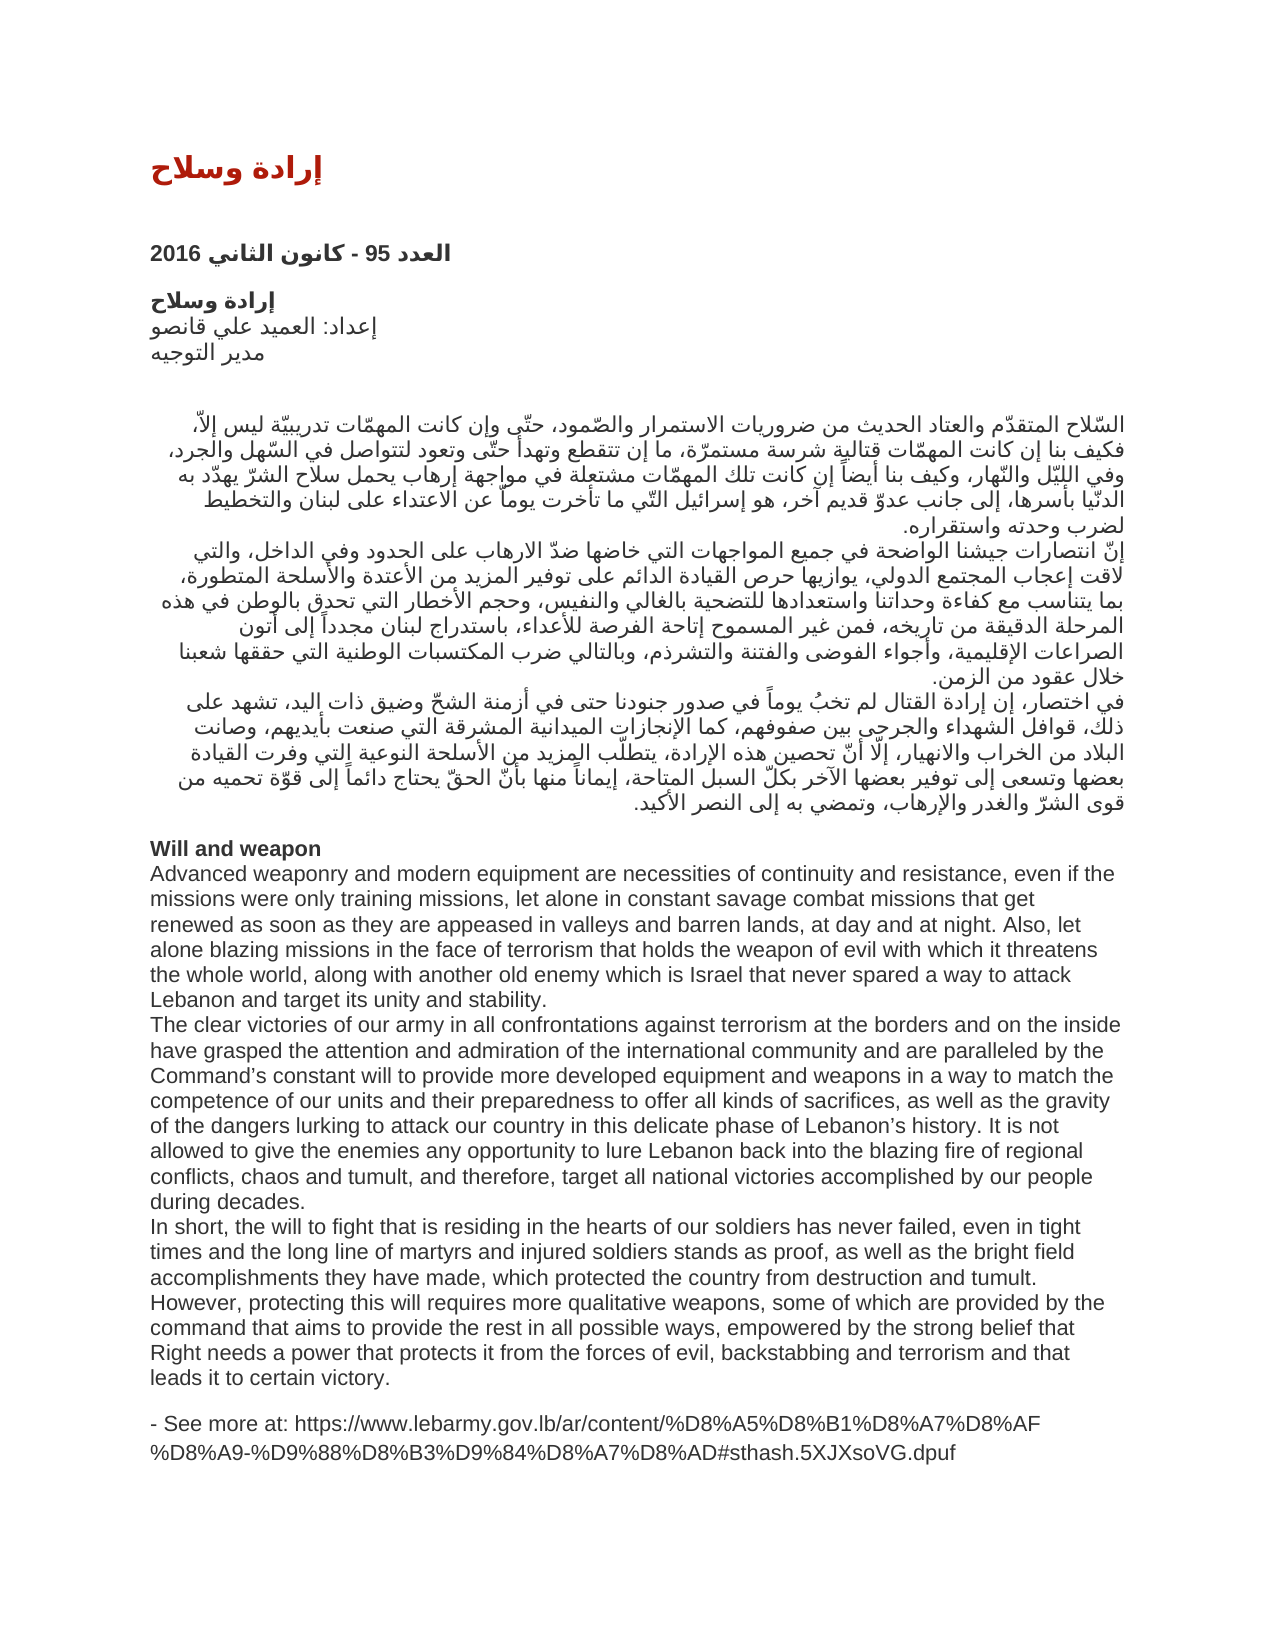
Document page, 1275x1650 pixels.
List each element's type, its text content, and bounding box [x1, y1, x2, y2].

text السّلاح المتقدّم والعتاد الحديث من ضروريات الاستمرار والصّمود، حتّى وإن كانت المهمّات تدريبيّة ليس إلاّ، فكيف بنا إن كانت المهمّات قتالية شرسة مستمرّة، ما إن تتقطع وتهدأ حتّى وتعود لتتواصل في السّهل والجرد، وفي الليّل والنّهار، وكيف بنا أيضاً إن كانت تلك المهمّات مشتعلة في مواجهة إرهاب يحمل سلاح الشرّ يهدّد به الدنّيا بأسرها، إلى جانب عدوّ قديم آخر، هو إسرائيل التّي ما تأخرت يوماّ عن الاعتداء على لبنان والتخطيط لضرب وحدته واستقراره. إنّ انتصارات جيشنا الواضحة في جميع المواجهات التي خاضها ضدّ الارهاب على الحدود وفي الداخل، والتي لاقت إعجاب المجتمع الدولي، يوازيها حرص القيادة الدائم على توفير المزيد من الأعتدة والأسلحة المتطورة، بما يتناسب مع كفاءة وحداتنا واستعدادها للتضحية بالغالي والنفيس، وحجم الأخطار التي تحدق بالوطن في هذه المرحلة الدقيقة من تاريخه، فمن غير المسموح إتاحة الفرصة للأعداء، باستدراج لبنان مجدداً إلى أتون الصراعات الإقليمية، وأجواء الفوضى والفتنة والتشرذم، وبالتالي ضرب المكتسبات الوطنية التي حققها شعبنا خلال عقود من الزمن. في اختصار، إن إرادة القتال لم تخبُ يوماً في صدور جنودنا حتى في أزمنة الشحّ وضيق ذات اليد، تشهد على ذلك، قوافل الشهداء والجرحى بين صفوفهم، كما الإنجازات الميدانية المشرقة التي صنعت بأيديهم، وصانت البلاد من الخراب والانهيار، إلّا أنّ تحصين هذه الإرادة، يتطلّب المزيد من الأسلحة النوعية التي وفرت القيادة بعضها وتسعى إلى توفير بعضها الآخر بكلّ السبل المتاحة، إيماناً منها بأنّ الحقّ يحتاج دائماً إلى قوّة تحميه من قوى الشرّ والغدر والإرهاب، وتمضي به إلى النصر الأكيد. [150, 387, 1125, 815]
text Will and weapon Advanced weaponry and modern equipment are necessities of continuity and resistance, even if the missions were only training missions, let alone in constant savage combat missions that get renewed as soon as they are appeased in valleys and barren lands, at day and at night. Also, let alone blazing missions in the face of terrorism that holds the weapon of evil with which it threatens the whole world, along with another old enemy which is Israel that never spared a way to attack Lebanon and target its unity and stability. The clear victories of our army in all confrontations against terrorism at the borders and on the inside have grasped the attention and admiration of the international community and are paralleled by the Command’s constant will to provide more developed equipment and weapons in a way to match the competence of our units and their preparedness to offer all kinds of sacrifices, as well as the gravity of the dangers lurking to attack our country in this delicate phase of Lebanon’s history. It is not allowed to give the enemies any opportunity to lure Lebanon back into the blazing fire of regional conflicts, chaos and tumult, and therefore, target all national victories accomplished by our people during decades. In short, the will to fight that is residing in the hearts of our soldiers has never failed, even in tight times and the long line of martyrs and injured soldiers stands as proof, as well as the bright field accomplishments they have made, which protected the country from destruction and tumult. However, protecting this will requires more qualitative weapons, some of which are provided by the command that aims to provide the rest in all possible ways, empowered by the strong belief that Right needs a power that protects it from the forces of evil, backstabbing and terrorism and that leads it to certain victory. [150, 836, 1125, 1391]
text العدد 95 - كانون الثاني 2016 [150, 239, 1125, 266]
text - See more at: https://www.lebarmy.gov.lb/ar/content/%D8%A5%D8%B1%D8%A7%D8%AF%D8%A9-%D9%88%D8%B3%D9%84%D8%A7%D8%AD#sthash.5XJXsoVG.dpuf [150, 1411, 1125, 1466]
text إرادة وسلاح [150, 150, 1125, 185]
text إرادة وسلاح إعداد: العميد علي قانصو مدير التوجيه [150, 287, 1125, 366]
